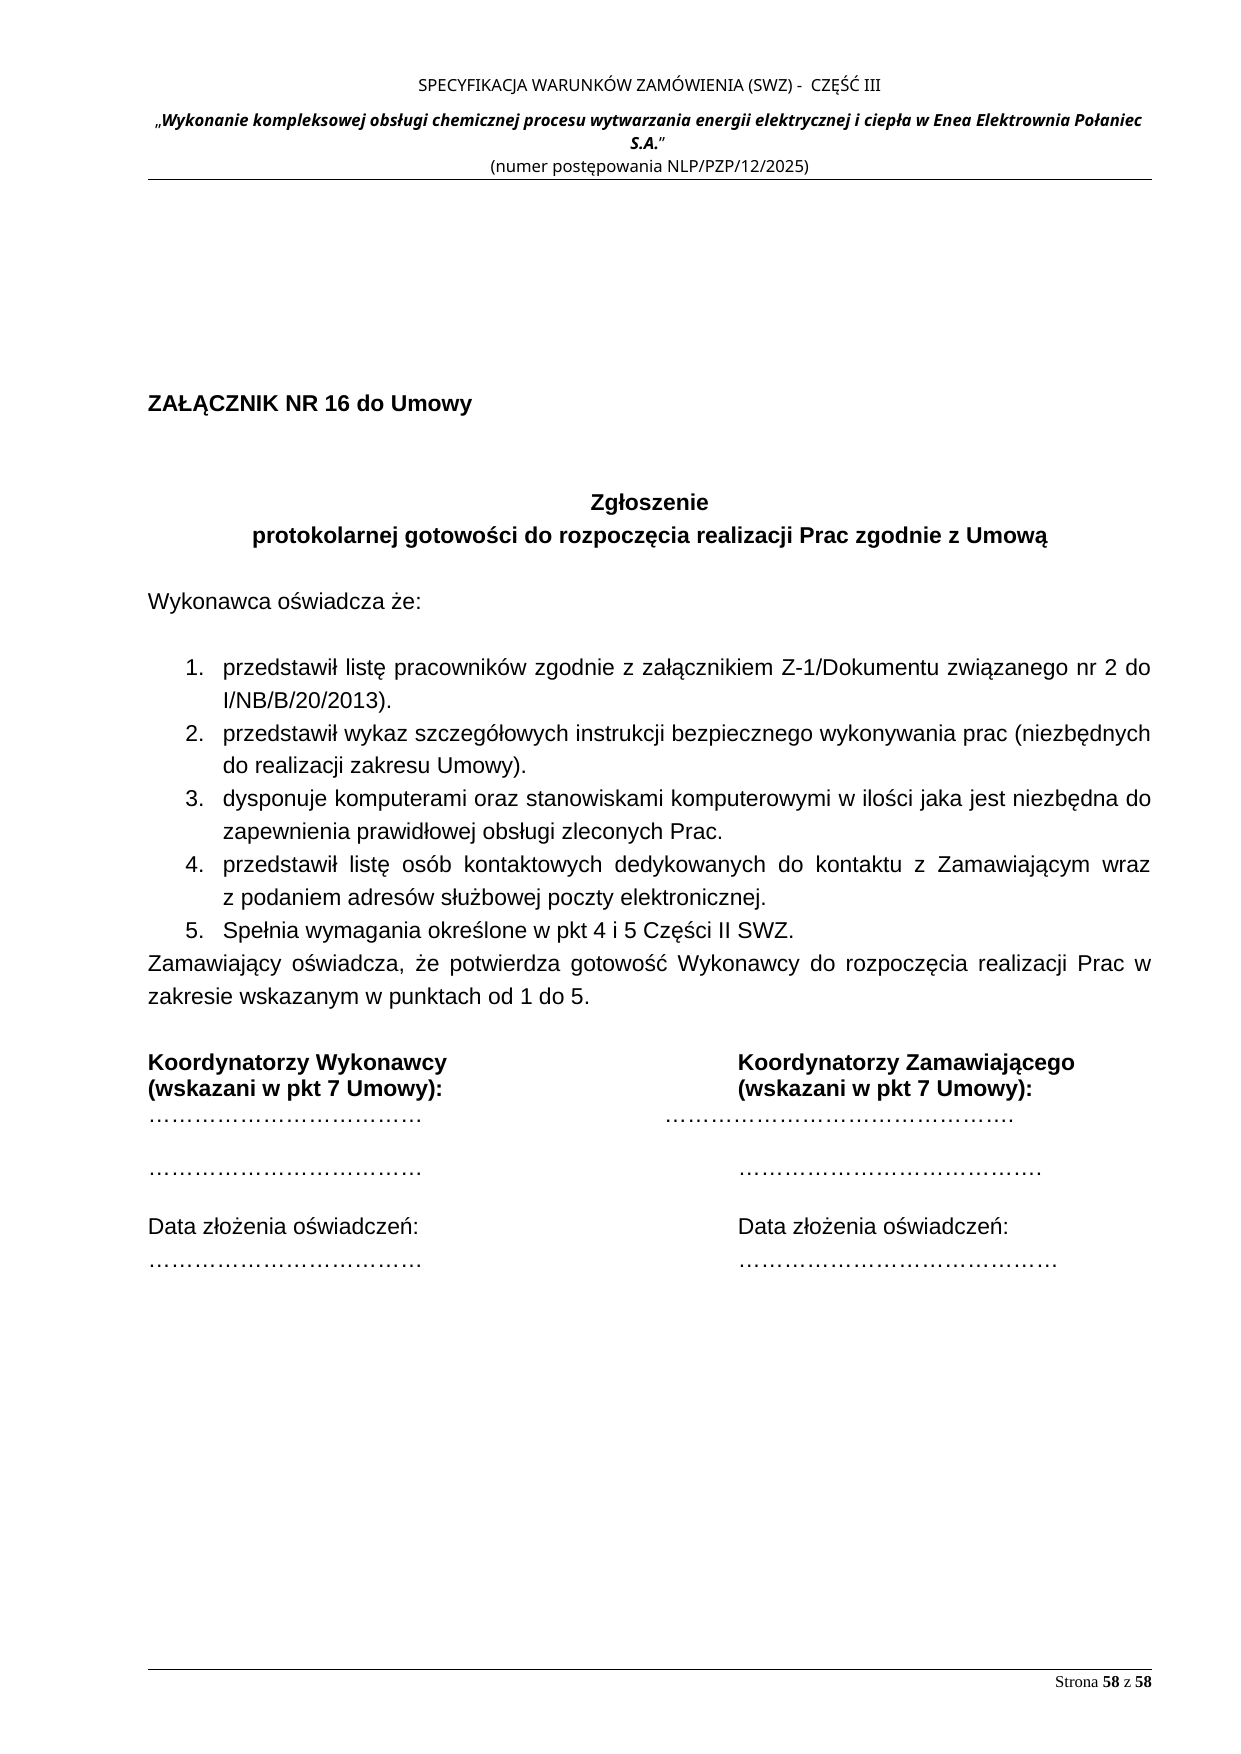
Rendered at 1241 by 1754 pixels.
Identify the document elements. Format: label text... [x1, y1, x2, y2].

text Wykonawca oświadcza że: [148, 588, 1152, 614]
text ……………………………… ………………………………………. [148, 1101, 1152, 1128]
list przedstawił listę pracowników zgodnie z załącznikiem Z-1/Dokumentu związanego nr 2 do I/NB/B/20/2013). [185, 654, 1152, 713]
text ZAŁĄCZNIK NR 16 do Umowy [148, 390, 1152, 417]
text ……………………………… …………………………………… [148, 1246, 1152, 1273]
text ……………………………… …………………………………. [148, 1154, 1152, 1180]
text Koordynatorzy Wykonawcy Koordynatorzy Zamawiającego [148, 1049, 1152, 1075]
text protokolarnej gotowości do rozpoczęcia realizacji Prac zgodnie z Umową [148, 522, 1152, 548]
list przedstawił listę osób kontaktowych dedykowanych do kontaktu z Zamawiającym wraz z podaniem adresów służbowej poczty elektronicznej. [185, 851, 1152, 910]
list dysponuje komputerami oraz stanowiskami komputerowymi w ilości jaka jest niezbędna do zapewnienia prawidłowej obsługi zleconych Prac. [185, 785, 1152, 844]
list przedstawił wykaz szczegółowych instrukcji bezpiecznego wykonywania prac (niezbędnych do realizacji zakresu Umowy). [185, 719, 1152, 779]
text Zgłoszenie [148, 489, 1152, 515]
text (wskazani w pkt 7 Umowy): (wskazani w pkt 7 Umowy): [148, 1075, 1152, 1101]
list Spełnia wymagania określone w pkt 4 i 5 Części II SWZ. [185, 917, 1152, 943]
text Data złożenia oświadczeń: Data złożenia oświadczeń: [148, 1213, 1152, 1240]
text Zamawiający oświadcza, że potwierdza gotowość Wykonawcy do rozpoczęcia realizacji Prac w zakresie wskazanym w punktach od 1 do 5. [148, 950, 1152, 1009]
